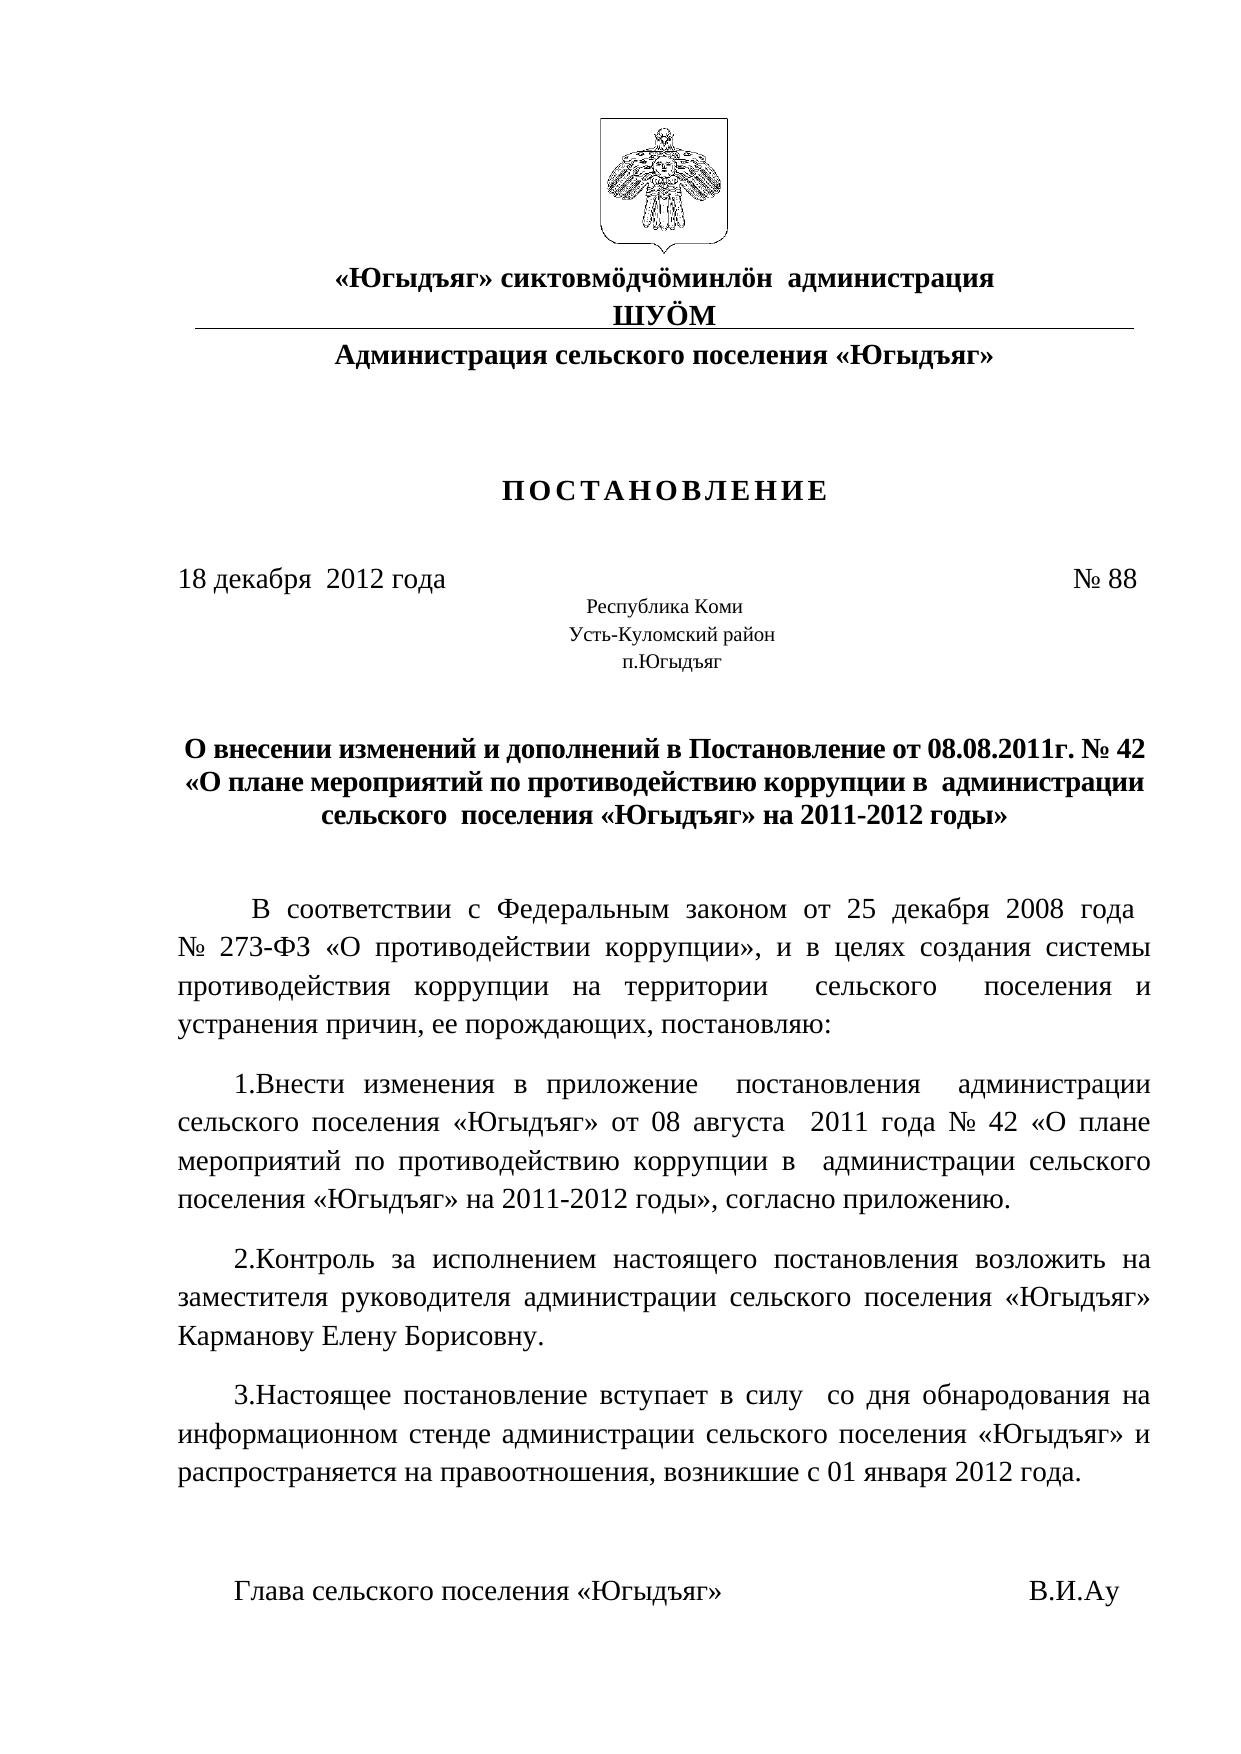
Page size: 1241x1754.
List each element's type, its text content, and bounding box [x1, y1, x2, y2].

text 1.Внести изменения в приложение постановления администрации сельского поселения «Югыдъяг» от 08 августа 2011 года № 42 «О плане мероприятий по противодействию коррупции в администрации сельского поселения «Югыдъяг» на 2011-2012 годы», согласно приложению. [177, 1066, 1152, 1215]
text п.Югыдъяг [192, 649, 1152, 673]
text 3.Настоящее постановление вступает в силу со дня обнародования на информационном стенде администрации сельского поселения «Югыдъяг» и распространяется на правоотношения, возникшие с 01 января 2012 года. [177, 1377, 1152, 1488]
text Глава сельского поселения «Югыдъяг» В.И.Ау [177, 1573, 1152, 1607]
picture [595, 118, 734, 256]
text 2.Контроль за исполнением настоящего постановления возложить на заместителя руководителя администрации сельского поселения «Югыдъяг» Карманову Елену Борисовну. [177, 1241, 1152, 1351]
text Администрация сельского поселения «Югыдъяг» [177, 337, 1152, 370]
subtitle 18 декабря 2012 года № 88 [177, 561, 1152, 594]
text «Югыдъяг» сиктовмöдчöминлöн администрация [177, 260, 1152, 293]
text О внесении изменений и дополнений в Постановление от 08.08.2011г. № 42 «О плане мероприятий по противодействию коррупции в администрации сельского поселения «Югыдъяг» на 2011-2012 годы» [177, 731, 1152, 831]
text ШУÖМ [177, 298, 1152, 332]
subtitle ПОСТАНОВЛЕНИЕ [177, 473, 1152, 507]
text Республика Коми [177, 594, 1152, 618]
text Усть-Куломский район [192, 622, 1152, 646]
text В соответствии с Федеральным законом от 25 декабря 2008 года № 273-ФЗ «О противодействии коррупции», и в целях создания системы противодействия коррупции на территории сельского поселения и устранения причин, ее порождающих, постановляю: [177, 891, 1152, 1040]
